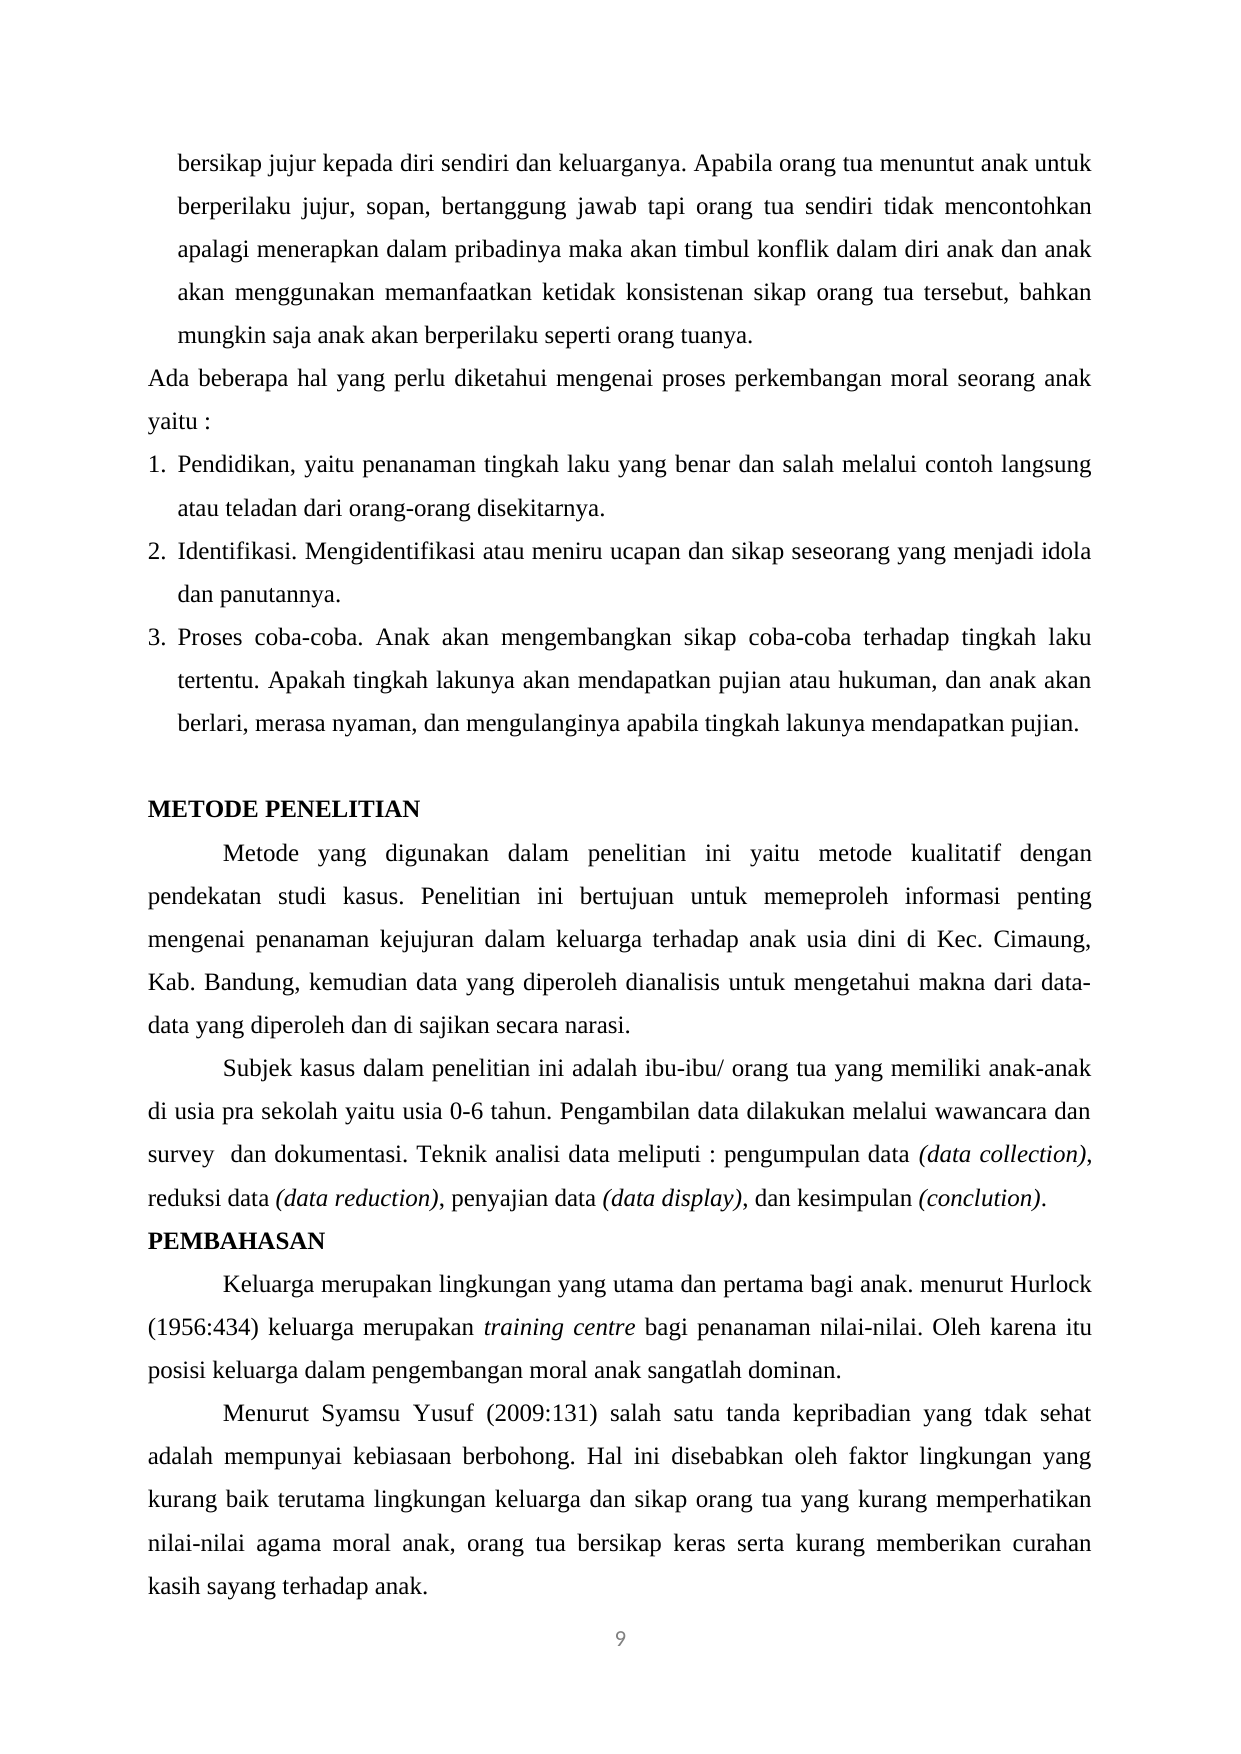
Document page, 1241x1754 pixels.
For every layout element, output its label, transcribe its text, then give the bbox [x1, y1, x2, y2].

text METODE PENELITIAN [148, 794, 1092, 823]
text Metode yang digunakan dalam penelitian ini yaitu metode kualitatif dengan pendekatan studi kasus. Penelitian ini bertujuan untuk memeproleh informasi penting mengenai penanaman kejujuran dalam keluarga terhadap anak usia dini di Kec. Cimaung, Kab. Bandung, kemudian data yang diperoleh dianalisis untuk mengetahui makna dari data-data yang diperoleh dan di sajikan secara narasi. [148, 838, 1092, 1039]
text Ada beberapa hal yang perlu diketahui mengenai proses perkembangan moral seorang anak yaitu : [148, 363, 1092, 435]
text Menurut Syamsu Yusuf (2009:131) salah satu tanda kepribadian yang tdak sehat adalah mempunyai kebiasaan berbohong. Hal ini disebabkan oleh faktor lingkungan yang kurang baik terutama lingkungan keluarga dan sikap orang tua yang kurang memperhatikan nilai-nilai agama moral anak, orang tua bersikap keras serta kurang memberikan curahan kasih sayang terhadap anak. [148, 1398, 1092, 1599]
list Identifikasi. Mengidentifikasi atau meniru ucapan dan sikap seseorang yang menjadi idola dan panutannya. [148, 536, 1092, 608]
list Pendidikan, yaitu penanaman tingkah laku yang benar dan salah melalui contoh langsung atau teladan dari orang-orang disekitarnya. [148, 449, 1092, 521]
text Subjek kasus dalam penelitian ini adalah ibu-ibu/ orang tua yang memiliki anak-anak di usia pra sekolah yaitu usia 0-6 tahun. Pengambilan data dilakukan melalui wawancara dan survey dan dokumentasi. Teknik analisi data meliputi : pengumpulan data (data collection), reduksi data (data reduction), penyajian data (data display), dan kesimpulan (conclution). [148, 1053, 1092, 1211]
list Proses coba-coba. Anak akan mengembangkan sikap coba-coba terhadap tingkah laku tertentu. Apakah tingkah lakunya akan mendapatkan pujian atau hukuman, dan anak akan berlari, merasa nyaman, dan mengulanginya apabila tingkah lakunya mendapatkan pujian. [148, 622, 1092, 737]
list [148, 148, 1092, 349]
text Keluarga merupakan lingkungan yang utama dan pertama bagi anak. menurut Hurlock (1956:434) keluarga merupakan training centre bagi penanaman nilai-nilai. Oleh karena itu posisi keluarga dalam pengembangan moral anak sangatlah dominan. [148, 1269, 1092, 1384]
text PEMBAHASAN [148, 1226, 1092, 1254]
